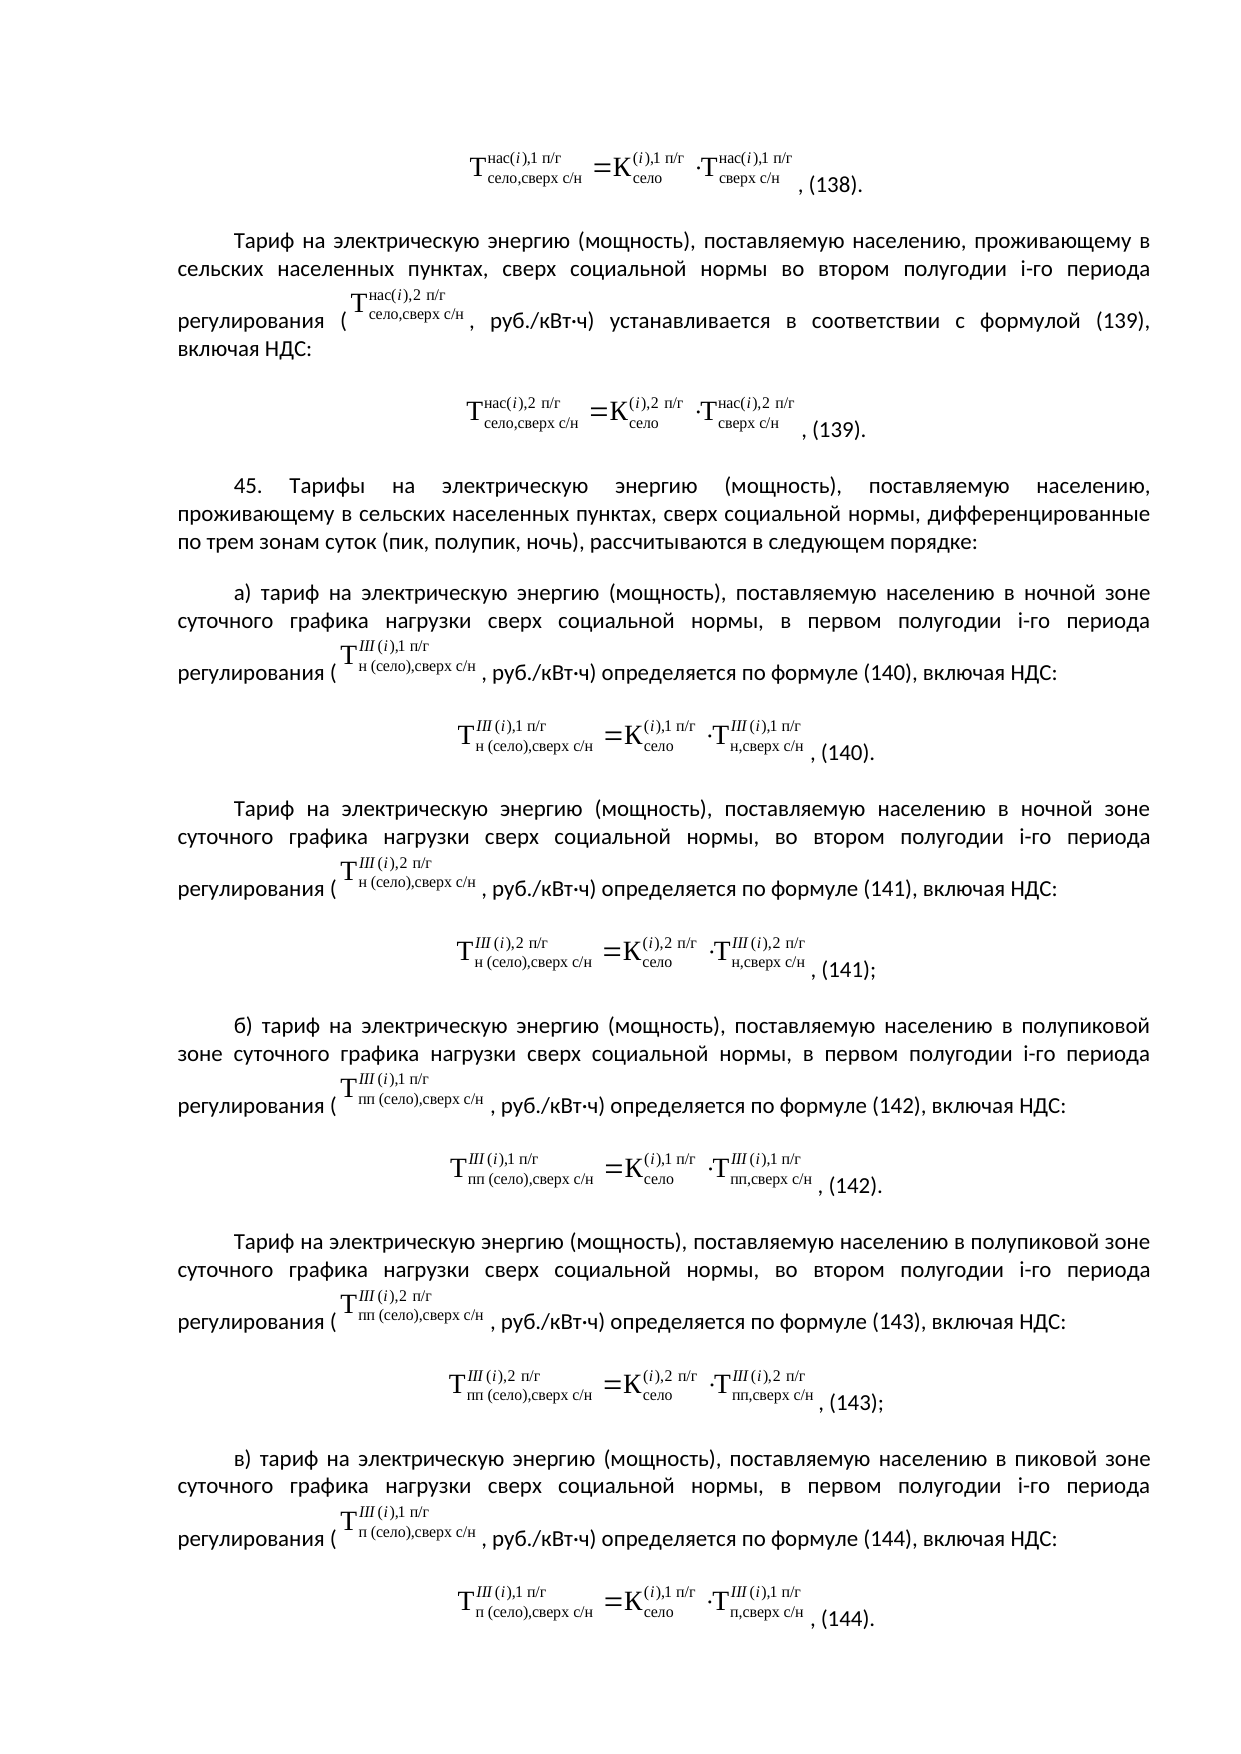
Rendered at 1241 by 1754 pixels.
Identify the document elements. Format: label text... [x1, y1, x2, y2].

text , (143); [177, 1363, 1152, 1416]
text , (141); [177, 931, 1152, 983]
text 45. Тарифы на электрическую энергию (мощность), поставляемую населению, проживающему в сельских населенных пунктах, сверх социальной нормы, дифференцированные по трем зонам суток (пик, полупик, ночь), рассчитываются в следующем порядке: [177, 471, 1152, 555]
text Тариф на электрическую энергию (мощность), поставляемую населению в ночной зоне суточного графика нагрузки сверх социальной нормы, во втором полугодии i-го периода регулирования (, руб./кВт·ч) определяется по формуле (141), включая НДС: [177, 794, 1152, 902]
text б) тариф на электрическую энергию (мощность), поставляемую населению в полупиковой зоне суточного графика нагрузки сверх социальной нормы, в первом полугодии i-го периода регулирования (, руб./кВт·ч) определяется по формуле (142), включая НДС: [177, 1011, 1152, 1119]
text Тариф на электрическую энергию (мощность), поставляемую населению, проживающему в сельских населенных пунктах, сверх социальной нормы во втором полугодии i-го периода регулирования (, руб./кВт·ч) устанавливается в соответствии с формулой (139), включая НДС: [177, 226, 1152, 363]
text , (139). [177, 391, 1152, 443]
text а) тариф на электрическую энергию (мощность), поставляемую населению в ночной зоне суточного графика нагрузки сверх социальной нормы, в первом полугодии i-го периода регулирования (, руб./кВт·ч) определяется по формуле (140), включая НДС: [177, 578, 1152, 686]
text , (140). [177, 714, 1152, 766]
text , (144). [177, 1580, 1152, 1632]
text , (138). [177, 146, 1152, 198]
text в) тариф на электрическую энергию (мощность), поставляемую населению в пиковой зоне суточного графика нагрузки сверх социальной нормы, в первом полугодии i-го периода регулирования (, руб./кВт·ч) определяется по формуле (144), включая НДС: [177, 1444, 1152, 1552]
text , (142). [177, 1147, 1152, 1199]
text Тариф на электрическую энергию (мощность), поставляемую населению в полупиковой зоне суточного графика нагрузки сверх социальной нормы, во втором полугодии i-го периода регулирования (, руб./кВт·ч) определяется по формуле (143), включая НДС: [177, 1227, 1152, 1335]
